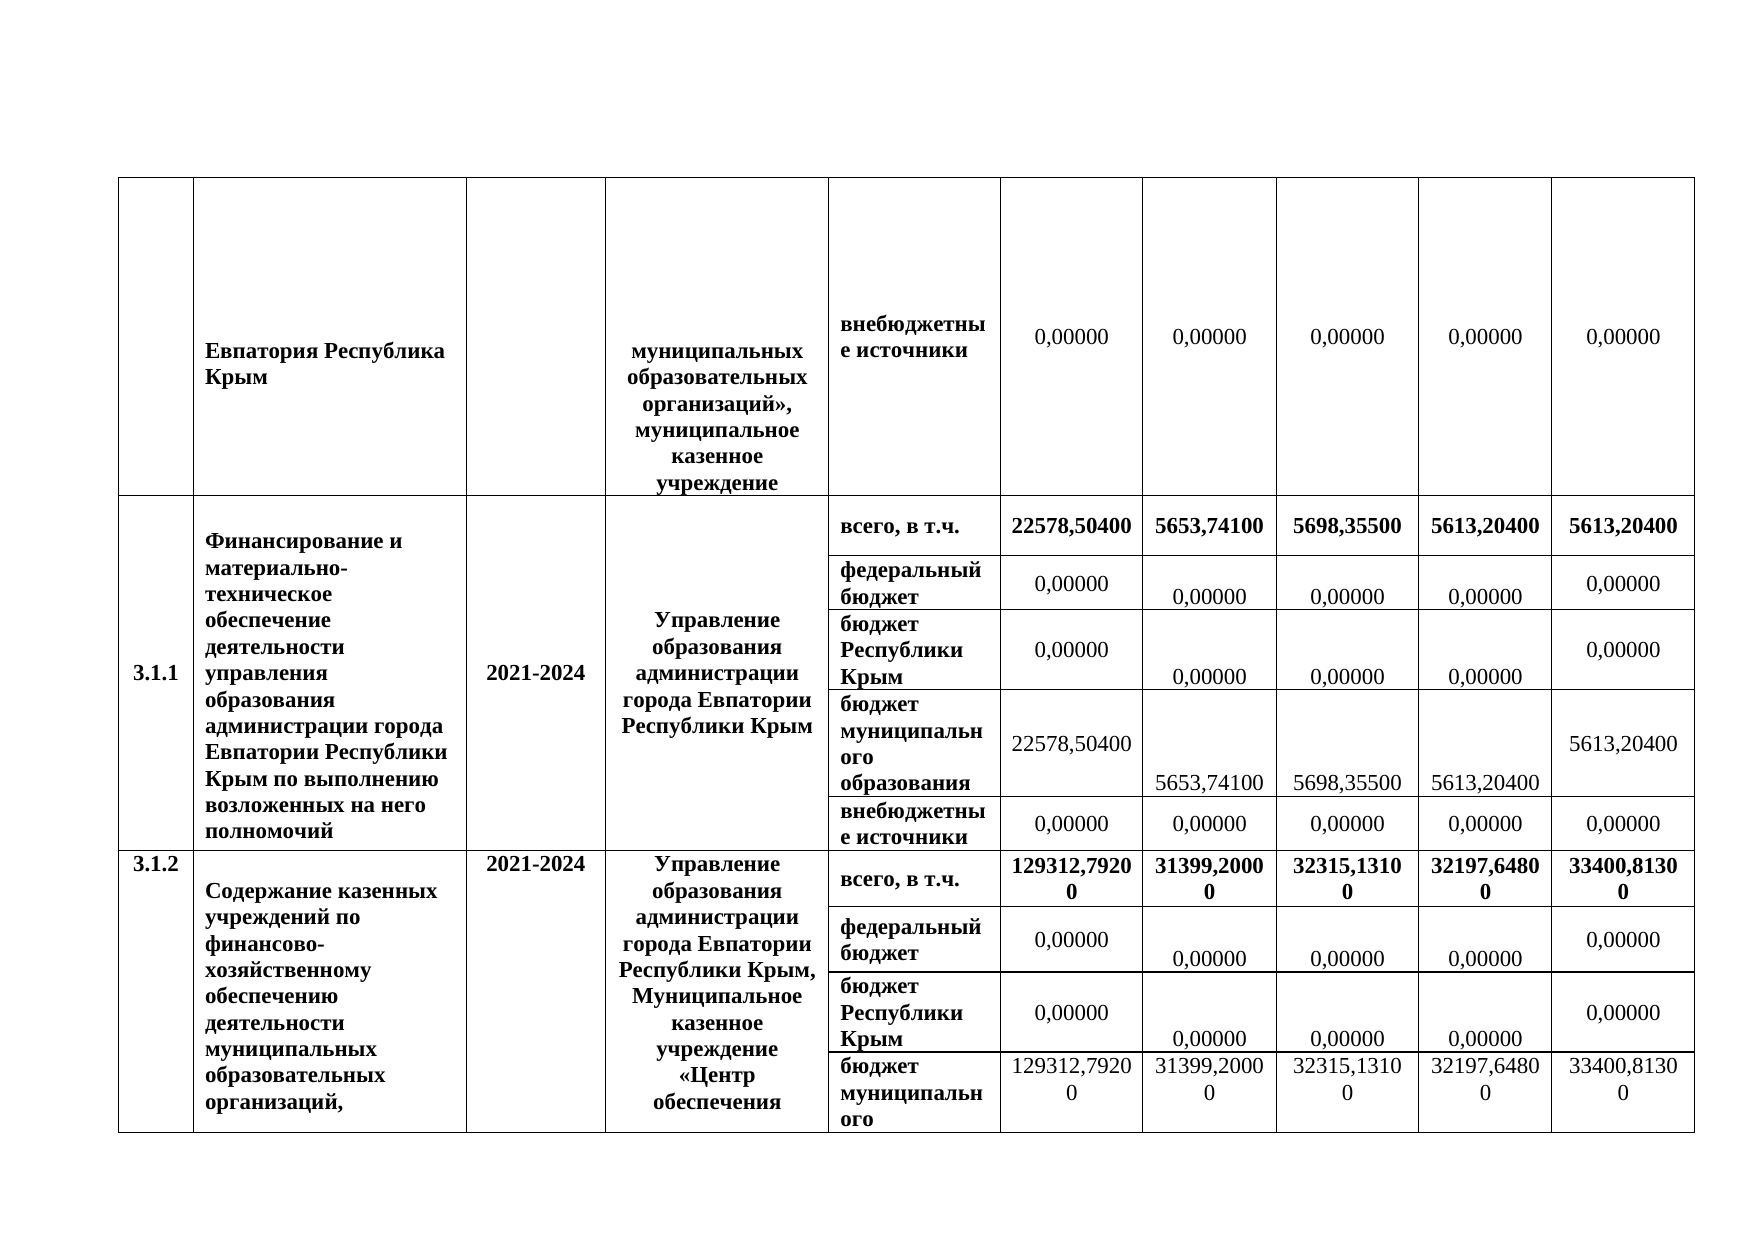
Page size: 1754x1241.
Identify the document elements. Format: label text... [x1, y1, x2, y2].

table_cell 0,00000 [1277, 556, 1418, 609]
table_cell 129312,79200 [1001, 851, 1142, 906]
table_cell 3.1.1 [119, 496, 193, 849]
table_cell Финансирование и материально-техническое обеспечение деятельности управления образования администрации города Евпатории Республики Крым по выполнению возложенных на него полномочий [194, 496, 466, 849]
table_cell Управление образования администрации города Евпатории Республики Крым, Муниципальное казенное учреждение «Центр обеспечения деятельности муниципальных образовательных организаций», муниципальное казенное учреждение «Методический центр обеспечения деятельности муниципальных образовательных организаций» [606, 851, 828, 1132]
table_cell 0,00000 [1143, 556, 1276, 609]
table_cell 0,00000 [1143, 178, 1276, 494]
table_cell 32315,13100 [1277, 1053, 1418, 1132]
table_cell 0,00000 [1552, 178, 1694, 494]
table_cell 0,00000 [1419, 973, 1551, 1051]
table_cell 0,00000 [1143, 610, 1276, 689]
table_cell 22578,50400 [1001, 496, 1142, 555]
table_cell 3.1.2 [119, 851, 193, 1132]
table_cell 0,00000 [1001, 973, 1142, 1051]
table_cell 0,00000 [1419, 556, 1551, 609]
table_cell 0,00000 [1419, 907, 1551, 971]
table_cell 0,00000 [1001, 907, 1142, 971]
table_cell 33400,81300 [1552, 1053, 1694, 1132]
table_cell 129312,79200 [1001, 1053, 1142, 1132]
table_cell 0,00000 [1552, 797, 1694, 849]
table_cell бюджет Республики Крым [829, 610, 1000, 689]
table_cell 0,00000 [1001, 797, 1142, 849]
table_cell 0,00000 [1143, 797, 1276, 849]
table_cell 5613,20400 [1419, 690, 1551, 796]
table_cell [829, 1053, 1000, 1132]
table_cell 0,00000 [1277, 797, 1418, 849]
table_cell Содержание казенных учреждений по финансово-хозяйственному обеспечению деятельности муниципальных образовательных организаций, методического обеспечения деятельности муниципальных образовательных учреждений [194, 851, 466, 1132]
table_cell 0,00000 [1552, 610, 1694, 689]
table_cell всего, в т.ч. [829, 851, 1000, 906]
table_cell 31399,20000 [1143, 851, 1276, 906]
table_cell бюджет Республики Крым [829, 973, 1000, 1051]
table_cell 5653,74100 [1143, 496, 1276, 555]
table_cell 0,00000 [1277, 907, 1418, 971]
table_cell внебюджетные источники [829, 797, 1000, 849]
table_cell 32315,13100 [1277, 851, 1418, 906]
table_cell 0,00000 [1552, 556, 1694, 609]
table_cell 0,00000 [1552, 907, 1694, 971]
table_cell федеральный бюджет [829, 556, 1000, 609]
table_cell 5653,74100 [1143, 690, 1276, 796]
table_cell 0,00000 [1143, 973, 1276, 1051]
table_cell 5613,20400 [1419, 496, 1551, 555]
table_cell 0,00000 [1001, 556, 1142, 609]
table_cell 2021-2024 [467, 851, 605, 1132]
table_cell 0,00000 [1001, 610, 1142, 689]
table_cell 31399,20000 [1143, 1053, 1276, 1132]
table_cell 22578,50400 [1001, 690, 1142, 796]
table_cell внебюджетные источники [829, 178, 1000, 494]
table_cell 0,00000 [1419, 797, 1551, 849]
table_cell бюджет муниципального образования [829, 690, 1000, 796]
table_cell 32197,64800 [1419, 851, 1551, 906]
table_cell 33400,81300 [1552, 851, 1694, 906]
table_cell 32197,64800 [1419, 1053, 1551, 1132]
table_cell 5698,35500 [1277, 690, 1418, 796]
table_cell федеральный бюджет [829, 907, 1000, 971]
table_cell 0,00000 [1277, 610, 1418, 689]
table_cell 5613,20400 [1552, 690, 1694, 796]
table_cell 0,00000 [1143, 907, 1276, 971]
table_cell 5698,35500 [1277, 496, 1418, 555]
table_cell 0,00000 [1419, 178, 1551, 494]
table_cell Управление образования администрации города Евпатории Республики Крым [606, 496, 828, 849]
table_cell 0,00000 [1001, 178, 1142, 494]
table_cell 0,00000 [1277, 178, 1418, 494]
table_cell 2021-2024 [467, 496, 605, 849]
table_cell 0,00000 [1552, 973, 1694, 1051]
table_cell 0,00000 [1419, 610, 1551, 689]
table_cell 5613,20400 [1552, 496, 1694, 555]
table_cell всего, в т.ч. [829, 496, 1000, 555]
table_cell 0,00000 [1277, 973, 1418, 1051]
